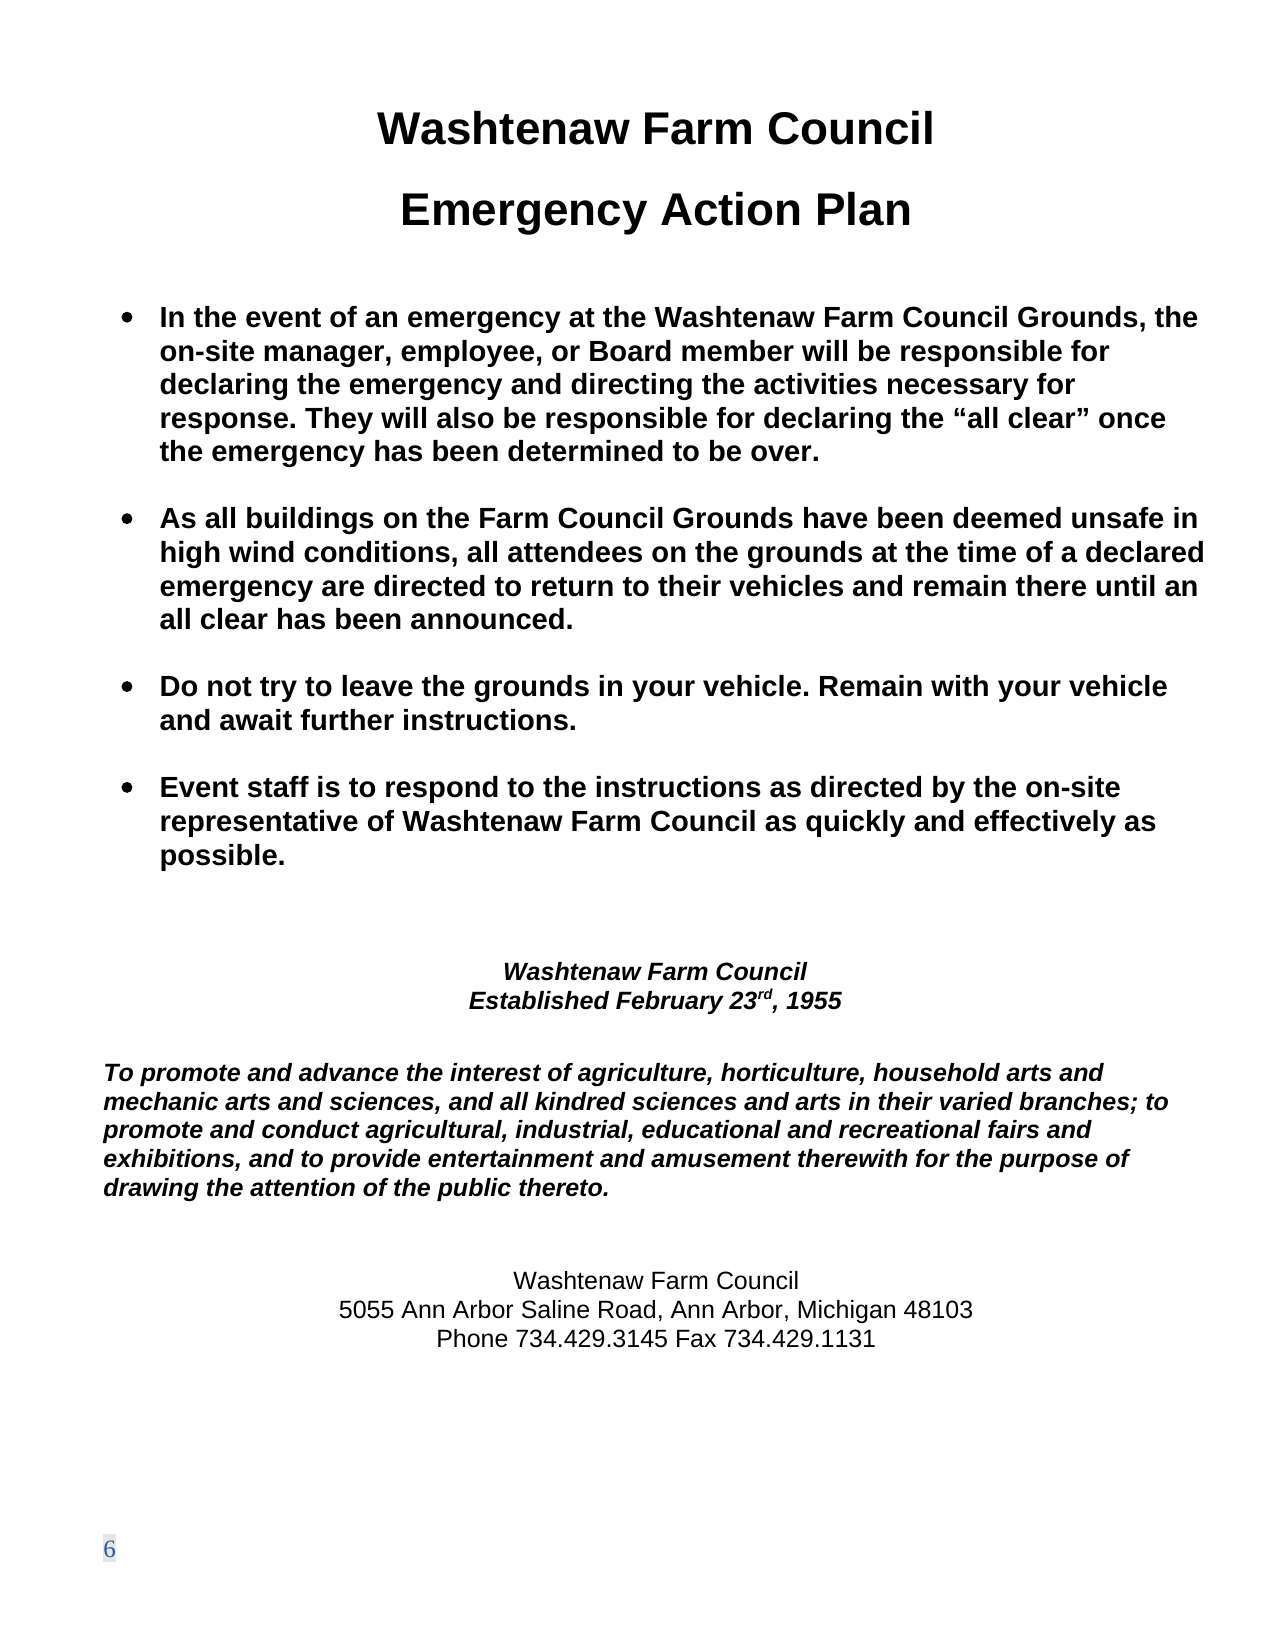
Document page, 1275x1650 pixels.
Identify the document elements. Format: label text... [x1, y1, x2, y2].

list Event staff is to respond to the instructions as directed by the on-site representative of Washtenaw Farm Council as quickly and effectively as possible. [122, 770, 1209, 871]
list In the event of an emergency at the Washtenaw Farm Council Grounds, the on-site manager, employee, or Board member will be responsible for declaring the emergency and directing the activities necessary for response. They will also be responsible for declaring the “all clear” once the emergency has been determined to be over. [122, 300, 1209, 468]
text 5055 Ann Arbor Saline Road, Ann Arbor, Michigan 48103 [103, 1295, 1209, 1324]
text Washtenaw Farm Council [103, 101, 1209, 154]
list Do not try to leave the grounds in your vehicle. Remain with your vehicle and await further instructions. [122, 669, 1209, 737]
text Washtenaw Farm Council [103, 957, 1209, 986]
text Washtenaw Farm Council [103, 1266, 1209, 1295]
text Emergency Action Plan [103, 183, 1209, 235]
text Phone 734.429.3145 Fax 734.429.1131 [103, 1324, 1209, 1353]
text To promote and advance the interest of agriculture, horticulture, household arts and mechanic arts and sciences, and all kindred sciences and arts in their varied branches; to promote and conduct agricultural, industrial, educational and recreational fairs and exhibitions, and to provide entertainment and amusement therewith for the purpose of drawing the attention of the public thereto. [103, 1058, 1209, 1202]
text Established February 23rd, 1955 [103, 986, 1209, 1015]
list As all buildings on the Farm Council Grounds have been deemed unsafe in high wind conditions, all attendees on the grounds at the time of a declared emergency are directed to return to their vehicles and remain there until an all clear has been announced. [122, 501, 1209, 636]
